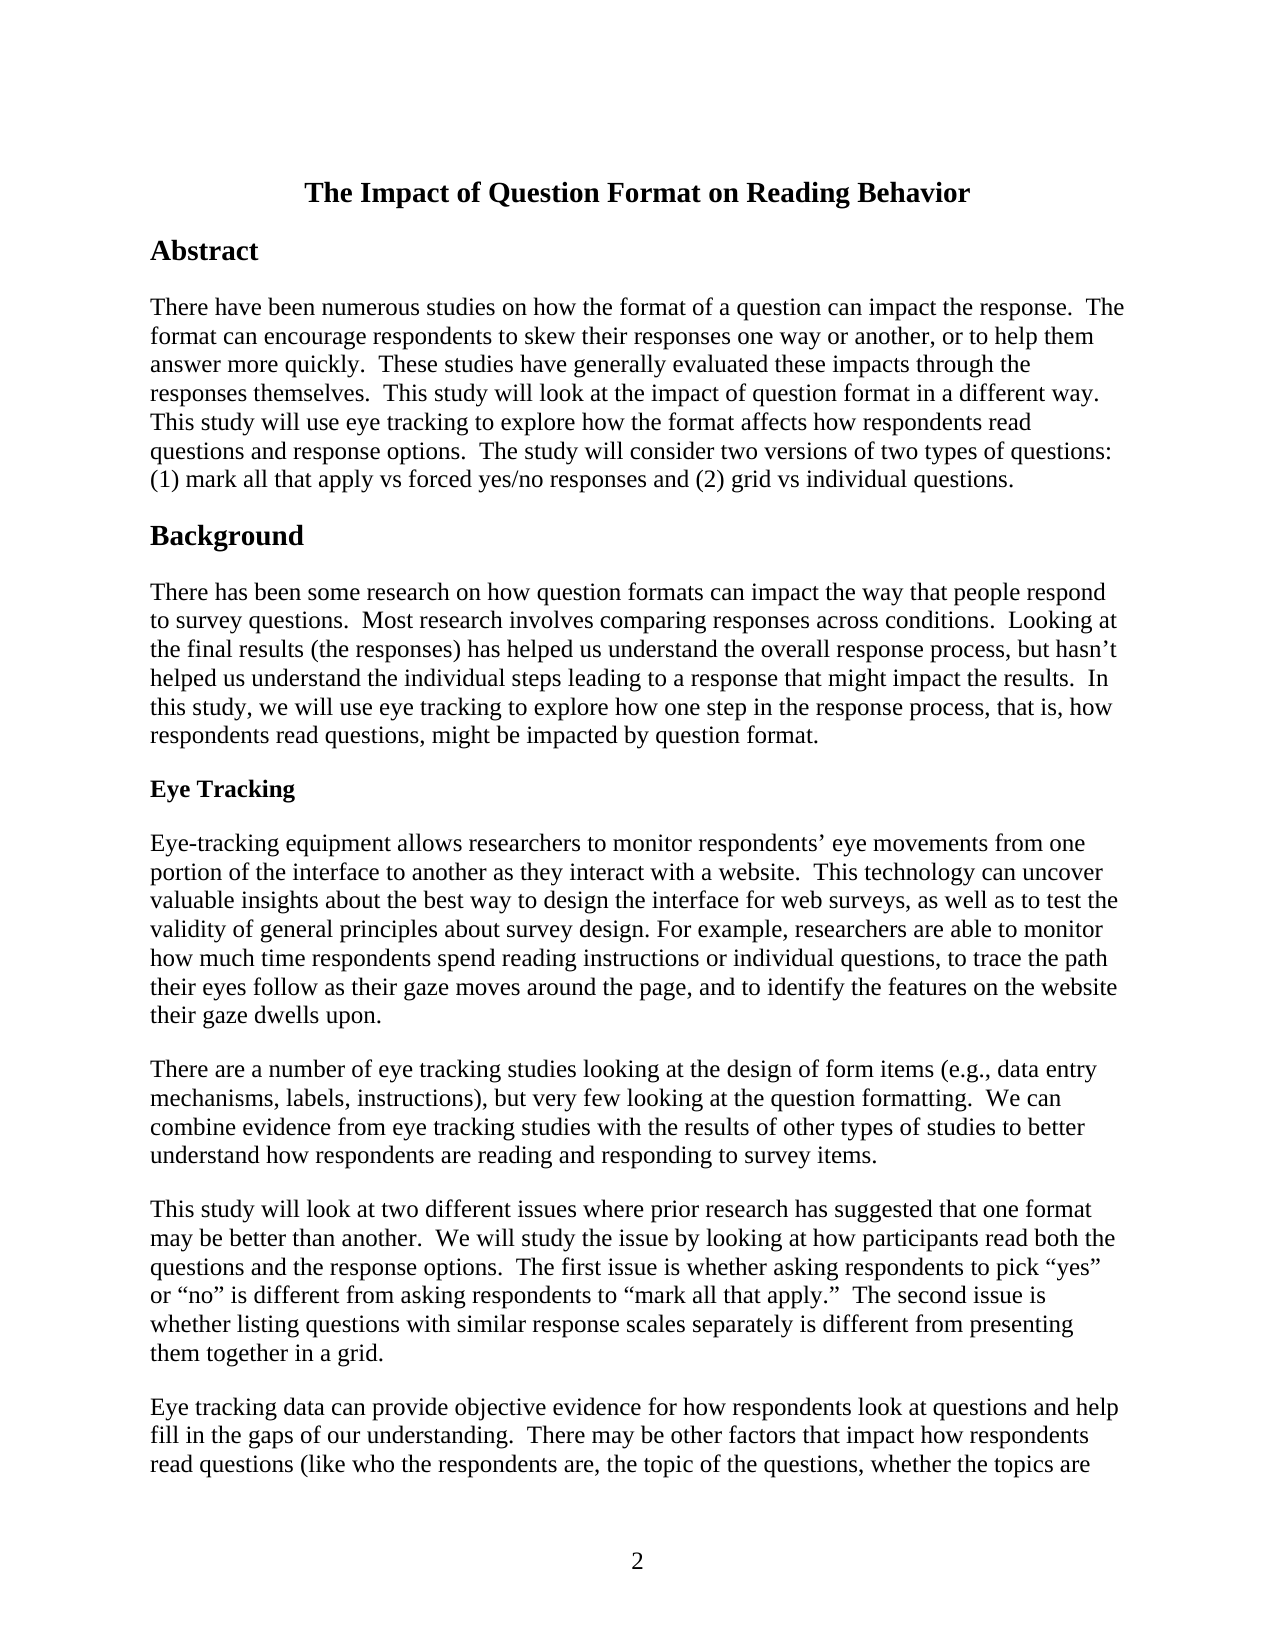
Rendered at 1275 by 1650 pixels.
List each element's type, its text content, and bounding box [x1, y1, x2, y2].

subtitle The Impact of Question Format on Reading Behavior [150, 175, 1125, 208]
text There have been numerous studies on how the format of a question can impact the response. The format can encourage respondents to skew their responses one way or another, or to help them answer more quickly. These studies have generally evaluated these impacts through the responses themselves. This study will look at the impact of question format in a different way. This study will use eye tracking to explore how the format affects how respondents read questions and response options. The study will consider two versions of two types of questions: (1) mark all that apply vs forced yes/no responses and (2) grid vs individual questions. [150, 292, 1125, 493]
text There has been some research on how question formats can impact the way that people respond to survey questions. Most research involves comparing responses across conditions. Looking at the final results (the responses) has helped us understand the overall response process, but hasn’t helped us understand the individual steps leading to a response that might impact the results. In this study, we will use eye tracking to explore how one step in the response process, that is, how respondents read questions, might be impacted by question format. [150, 577, 1125, 749]
subtitle Eye Tracking [150, 774, 1125, 803]
text This study will look at two different issues where prior research has suggested that one format may be better than another. We will study the issue by looking at how participants read both the questions and the response options. The first issue is whether asking respondents to pick “yes” or “no” is different from asking respondents to “mark all that apply.” The second issue is whether listing questions with similar response scales separately is different from presenting them together in a grid. [150, 1194, 1125, 1367]
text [150, 1392, 1125, 1478]
subtitle Background [150, 518, 1125, 552]
text There are a number of eye tracking studies looking at the design of form items (e.g., data entry mechanisms, labels, instructions), but very few looking at the question formatting. We can combine evidence from eye tracking studies with the results of other types of studies to better understand how respondents are reading and responding to survey items. [150, 1054, 1125, 1169]
text Eye-tracking equipment allows researchers to monitor respondents’ eye movements from one portion of the interface to another as they interact with a website. This technology can uncover valuable insights about the best way to design the interface for web surveys, as well as to test the validity of general principles about survey design. For example, researchers are able to monitor how much time respondents spend reading instructions or individual questions, to trace the path their eyes follow as their gaze moves around the page, and to identify the features on the website their gaze dwells upon. [150, 828, 1125, 1029]
subtitle Abstract [150, 233, 1125, 267]
